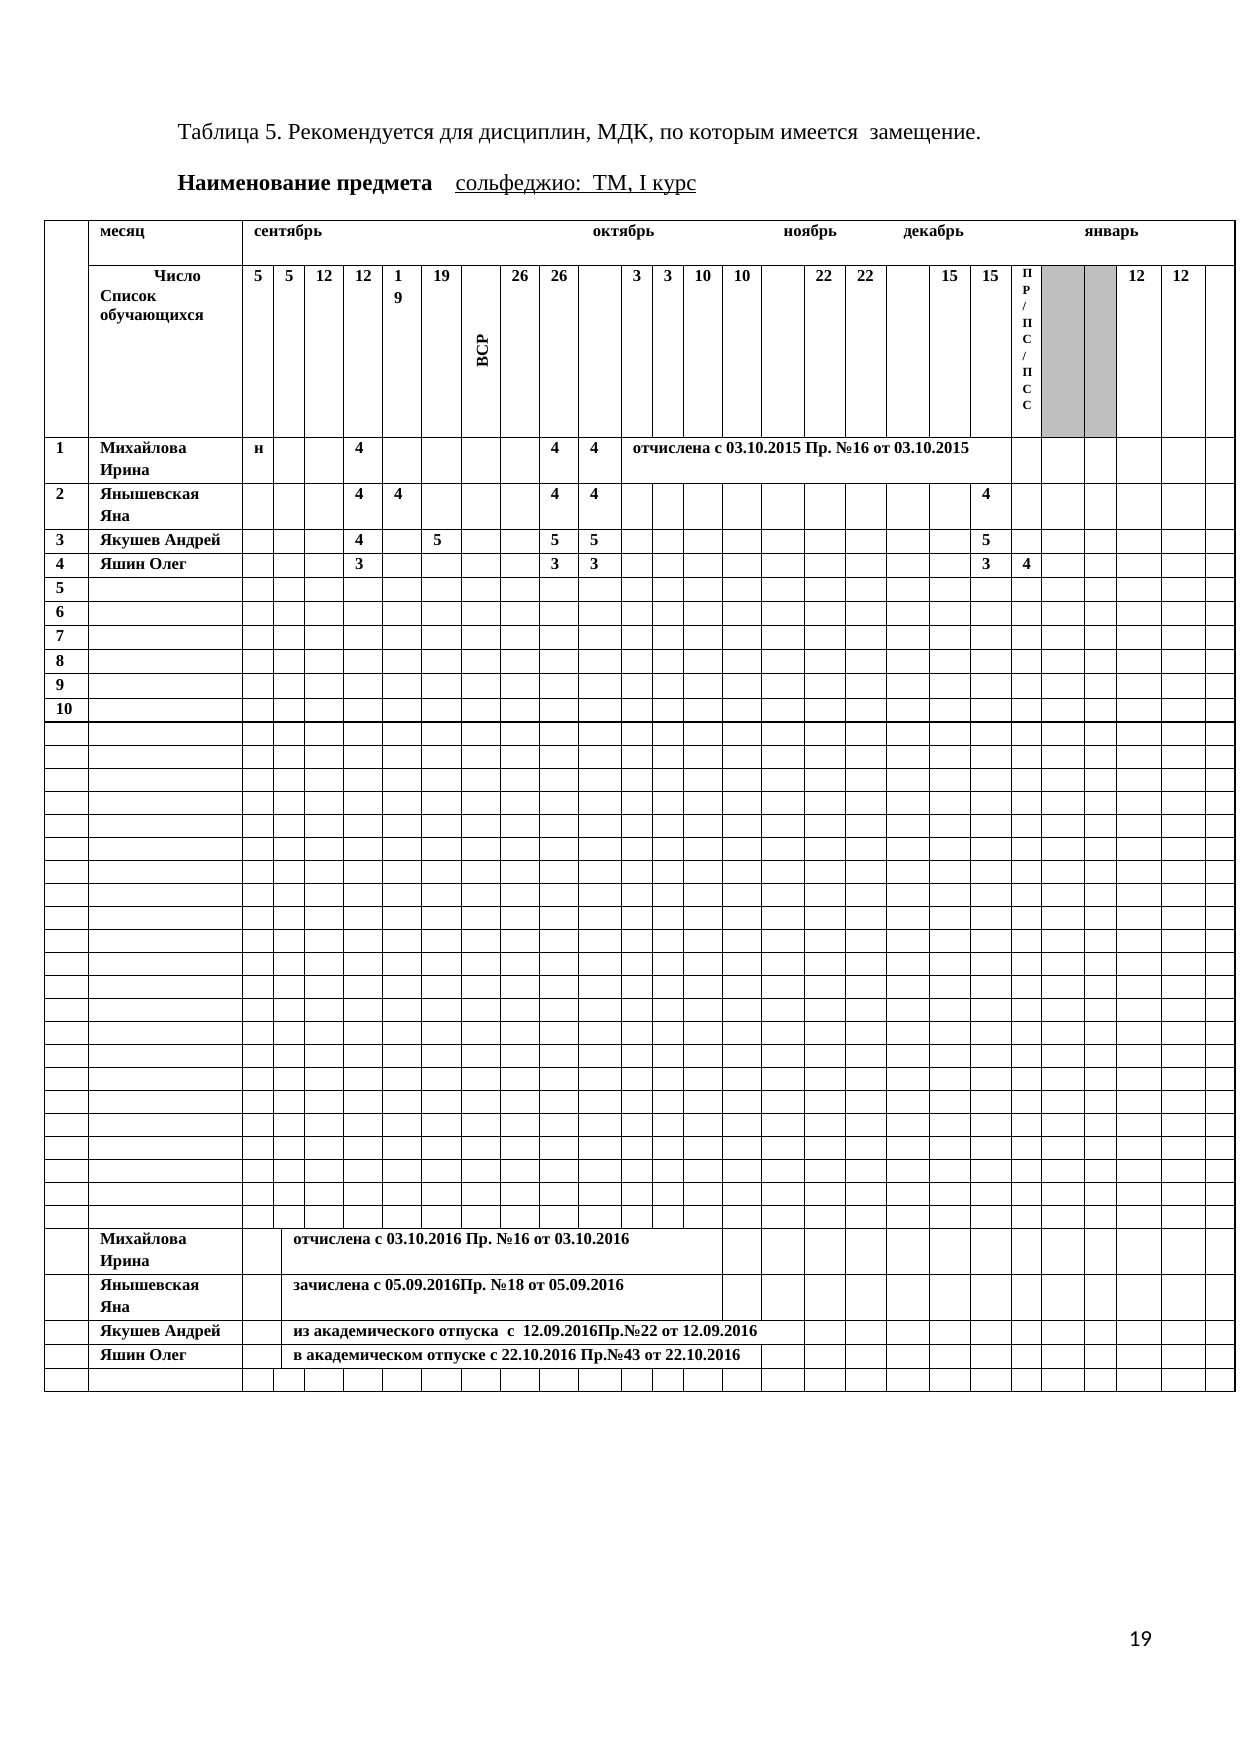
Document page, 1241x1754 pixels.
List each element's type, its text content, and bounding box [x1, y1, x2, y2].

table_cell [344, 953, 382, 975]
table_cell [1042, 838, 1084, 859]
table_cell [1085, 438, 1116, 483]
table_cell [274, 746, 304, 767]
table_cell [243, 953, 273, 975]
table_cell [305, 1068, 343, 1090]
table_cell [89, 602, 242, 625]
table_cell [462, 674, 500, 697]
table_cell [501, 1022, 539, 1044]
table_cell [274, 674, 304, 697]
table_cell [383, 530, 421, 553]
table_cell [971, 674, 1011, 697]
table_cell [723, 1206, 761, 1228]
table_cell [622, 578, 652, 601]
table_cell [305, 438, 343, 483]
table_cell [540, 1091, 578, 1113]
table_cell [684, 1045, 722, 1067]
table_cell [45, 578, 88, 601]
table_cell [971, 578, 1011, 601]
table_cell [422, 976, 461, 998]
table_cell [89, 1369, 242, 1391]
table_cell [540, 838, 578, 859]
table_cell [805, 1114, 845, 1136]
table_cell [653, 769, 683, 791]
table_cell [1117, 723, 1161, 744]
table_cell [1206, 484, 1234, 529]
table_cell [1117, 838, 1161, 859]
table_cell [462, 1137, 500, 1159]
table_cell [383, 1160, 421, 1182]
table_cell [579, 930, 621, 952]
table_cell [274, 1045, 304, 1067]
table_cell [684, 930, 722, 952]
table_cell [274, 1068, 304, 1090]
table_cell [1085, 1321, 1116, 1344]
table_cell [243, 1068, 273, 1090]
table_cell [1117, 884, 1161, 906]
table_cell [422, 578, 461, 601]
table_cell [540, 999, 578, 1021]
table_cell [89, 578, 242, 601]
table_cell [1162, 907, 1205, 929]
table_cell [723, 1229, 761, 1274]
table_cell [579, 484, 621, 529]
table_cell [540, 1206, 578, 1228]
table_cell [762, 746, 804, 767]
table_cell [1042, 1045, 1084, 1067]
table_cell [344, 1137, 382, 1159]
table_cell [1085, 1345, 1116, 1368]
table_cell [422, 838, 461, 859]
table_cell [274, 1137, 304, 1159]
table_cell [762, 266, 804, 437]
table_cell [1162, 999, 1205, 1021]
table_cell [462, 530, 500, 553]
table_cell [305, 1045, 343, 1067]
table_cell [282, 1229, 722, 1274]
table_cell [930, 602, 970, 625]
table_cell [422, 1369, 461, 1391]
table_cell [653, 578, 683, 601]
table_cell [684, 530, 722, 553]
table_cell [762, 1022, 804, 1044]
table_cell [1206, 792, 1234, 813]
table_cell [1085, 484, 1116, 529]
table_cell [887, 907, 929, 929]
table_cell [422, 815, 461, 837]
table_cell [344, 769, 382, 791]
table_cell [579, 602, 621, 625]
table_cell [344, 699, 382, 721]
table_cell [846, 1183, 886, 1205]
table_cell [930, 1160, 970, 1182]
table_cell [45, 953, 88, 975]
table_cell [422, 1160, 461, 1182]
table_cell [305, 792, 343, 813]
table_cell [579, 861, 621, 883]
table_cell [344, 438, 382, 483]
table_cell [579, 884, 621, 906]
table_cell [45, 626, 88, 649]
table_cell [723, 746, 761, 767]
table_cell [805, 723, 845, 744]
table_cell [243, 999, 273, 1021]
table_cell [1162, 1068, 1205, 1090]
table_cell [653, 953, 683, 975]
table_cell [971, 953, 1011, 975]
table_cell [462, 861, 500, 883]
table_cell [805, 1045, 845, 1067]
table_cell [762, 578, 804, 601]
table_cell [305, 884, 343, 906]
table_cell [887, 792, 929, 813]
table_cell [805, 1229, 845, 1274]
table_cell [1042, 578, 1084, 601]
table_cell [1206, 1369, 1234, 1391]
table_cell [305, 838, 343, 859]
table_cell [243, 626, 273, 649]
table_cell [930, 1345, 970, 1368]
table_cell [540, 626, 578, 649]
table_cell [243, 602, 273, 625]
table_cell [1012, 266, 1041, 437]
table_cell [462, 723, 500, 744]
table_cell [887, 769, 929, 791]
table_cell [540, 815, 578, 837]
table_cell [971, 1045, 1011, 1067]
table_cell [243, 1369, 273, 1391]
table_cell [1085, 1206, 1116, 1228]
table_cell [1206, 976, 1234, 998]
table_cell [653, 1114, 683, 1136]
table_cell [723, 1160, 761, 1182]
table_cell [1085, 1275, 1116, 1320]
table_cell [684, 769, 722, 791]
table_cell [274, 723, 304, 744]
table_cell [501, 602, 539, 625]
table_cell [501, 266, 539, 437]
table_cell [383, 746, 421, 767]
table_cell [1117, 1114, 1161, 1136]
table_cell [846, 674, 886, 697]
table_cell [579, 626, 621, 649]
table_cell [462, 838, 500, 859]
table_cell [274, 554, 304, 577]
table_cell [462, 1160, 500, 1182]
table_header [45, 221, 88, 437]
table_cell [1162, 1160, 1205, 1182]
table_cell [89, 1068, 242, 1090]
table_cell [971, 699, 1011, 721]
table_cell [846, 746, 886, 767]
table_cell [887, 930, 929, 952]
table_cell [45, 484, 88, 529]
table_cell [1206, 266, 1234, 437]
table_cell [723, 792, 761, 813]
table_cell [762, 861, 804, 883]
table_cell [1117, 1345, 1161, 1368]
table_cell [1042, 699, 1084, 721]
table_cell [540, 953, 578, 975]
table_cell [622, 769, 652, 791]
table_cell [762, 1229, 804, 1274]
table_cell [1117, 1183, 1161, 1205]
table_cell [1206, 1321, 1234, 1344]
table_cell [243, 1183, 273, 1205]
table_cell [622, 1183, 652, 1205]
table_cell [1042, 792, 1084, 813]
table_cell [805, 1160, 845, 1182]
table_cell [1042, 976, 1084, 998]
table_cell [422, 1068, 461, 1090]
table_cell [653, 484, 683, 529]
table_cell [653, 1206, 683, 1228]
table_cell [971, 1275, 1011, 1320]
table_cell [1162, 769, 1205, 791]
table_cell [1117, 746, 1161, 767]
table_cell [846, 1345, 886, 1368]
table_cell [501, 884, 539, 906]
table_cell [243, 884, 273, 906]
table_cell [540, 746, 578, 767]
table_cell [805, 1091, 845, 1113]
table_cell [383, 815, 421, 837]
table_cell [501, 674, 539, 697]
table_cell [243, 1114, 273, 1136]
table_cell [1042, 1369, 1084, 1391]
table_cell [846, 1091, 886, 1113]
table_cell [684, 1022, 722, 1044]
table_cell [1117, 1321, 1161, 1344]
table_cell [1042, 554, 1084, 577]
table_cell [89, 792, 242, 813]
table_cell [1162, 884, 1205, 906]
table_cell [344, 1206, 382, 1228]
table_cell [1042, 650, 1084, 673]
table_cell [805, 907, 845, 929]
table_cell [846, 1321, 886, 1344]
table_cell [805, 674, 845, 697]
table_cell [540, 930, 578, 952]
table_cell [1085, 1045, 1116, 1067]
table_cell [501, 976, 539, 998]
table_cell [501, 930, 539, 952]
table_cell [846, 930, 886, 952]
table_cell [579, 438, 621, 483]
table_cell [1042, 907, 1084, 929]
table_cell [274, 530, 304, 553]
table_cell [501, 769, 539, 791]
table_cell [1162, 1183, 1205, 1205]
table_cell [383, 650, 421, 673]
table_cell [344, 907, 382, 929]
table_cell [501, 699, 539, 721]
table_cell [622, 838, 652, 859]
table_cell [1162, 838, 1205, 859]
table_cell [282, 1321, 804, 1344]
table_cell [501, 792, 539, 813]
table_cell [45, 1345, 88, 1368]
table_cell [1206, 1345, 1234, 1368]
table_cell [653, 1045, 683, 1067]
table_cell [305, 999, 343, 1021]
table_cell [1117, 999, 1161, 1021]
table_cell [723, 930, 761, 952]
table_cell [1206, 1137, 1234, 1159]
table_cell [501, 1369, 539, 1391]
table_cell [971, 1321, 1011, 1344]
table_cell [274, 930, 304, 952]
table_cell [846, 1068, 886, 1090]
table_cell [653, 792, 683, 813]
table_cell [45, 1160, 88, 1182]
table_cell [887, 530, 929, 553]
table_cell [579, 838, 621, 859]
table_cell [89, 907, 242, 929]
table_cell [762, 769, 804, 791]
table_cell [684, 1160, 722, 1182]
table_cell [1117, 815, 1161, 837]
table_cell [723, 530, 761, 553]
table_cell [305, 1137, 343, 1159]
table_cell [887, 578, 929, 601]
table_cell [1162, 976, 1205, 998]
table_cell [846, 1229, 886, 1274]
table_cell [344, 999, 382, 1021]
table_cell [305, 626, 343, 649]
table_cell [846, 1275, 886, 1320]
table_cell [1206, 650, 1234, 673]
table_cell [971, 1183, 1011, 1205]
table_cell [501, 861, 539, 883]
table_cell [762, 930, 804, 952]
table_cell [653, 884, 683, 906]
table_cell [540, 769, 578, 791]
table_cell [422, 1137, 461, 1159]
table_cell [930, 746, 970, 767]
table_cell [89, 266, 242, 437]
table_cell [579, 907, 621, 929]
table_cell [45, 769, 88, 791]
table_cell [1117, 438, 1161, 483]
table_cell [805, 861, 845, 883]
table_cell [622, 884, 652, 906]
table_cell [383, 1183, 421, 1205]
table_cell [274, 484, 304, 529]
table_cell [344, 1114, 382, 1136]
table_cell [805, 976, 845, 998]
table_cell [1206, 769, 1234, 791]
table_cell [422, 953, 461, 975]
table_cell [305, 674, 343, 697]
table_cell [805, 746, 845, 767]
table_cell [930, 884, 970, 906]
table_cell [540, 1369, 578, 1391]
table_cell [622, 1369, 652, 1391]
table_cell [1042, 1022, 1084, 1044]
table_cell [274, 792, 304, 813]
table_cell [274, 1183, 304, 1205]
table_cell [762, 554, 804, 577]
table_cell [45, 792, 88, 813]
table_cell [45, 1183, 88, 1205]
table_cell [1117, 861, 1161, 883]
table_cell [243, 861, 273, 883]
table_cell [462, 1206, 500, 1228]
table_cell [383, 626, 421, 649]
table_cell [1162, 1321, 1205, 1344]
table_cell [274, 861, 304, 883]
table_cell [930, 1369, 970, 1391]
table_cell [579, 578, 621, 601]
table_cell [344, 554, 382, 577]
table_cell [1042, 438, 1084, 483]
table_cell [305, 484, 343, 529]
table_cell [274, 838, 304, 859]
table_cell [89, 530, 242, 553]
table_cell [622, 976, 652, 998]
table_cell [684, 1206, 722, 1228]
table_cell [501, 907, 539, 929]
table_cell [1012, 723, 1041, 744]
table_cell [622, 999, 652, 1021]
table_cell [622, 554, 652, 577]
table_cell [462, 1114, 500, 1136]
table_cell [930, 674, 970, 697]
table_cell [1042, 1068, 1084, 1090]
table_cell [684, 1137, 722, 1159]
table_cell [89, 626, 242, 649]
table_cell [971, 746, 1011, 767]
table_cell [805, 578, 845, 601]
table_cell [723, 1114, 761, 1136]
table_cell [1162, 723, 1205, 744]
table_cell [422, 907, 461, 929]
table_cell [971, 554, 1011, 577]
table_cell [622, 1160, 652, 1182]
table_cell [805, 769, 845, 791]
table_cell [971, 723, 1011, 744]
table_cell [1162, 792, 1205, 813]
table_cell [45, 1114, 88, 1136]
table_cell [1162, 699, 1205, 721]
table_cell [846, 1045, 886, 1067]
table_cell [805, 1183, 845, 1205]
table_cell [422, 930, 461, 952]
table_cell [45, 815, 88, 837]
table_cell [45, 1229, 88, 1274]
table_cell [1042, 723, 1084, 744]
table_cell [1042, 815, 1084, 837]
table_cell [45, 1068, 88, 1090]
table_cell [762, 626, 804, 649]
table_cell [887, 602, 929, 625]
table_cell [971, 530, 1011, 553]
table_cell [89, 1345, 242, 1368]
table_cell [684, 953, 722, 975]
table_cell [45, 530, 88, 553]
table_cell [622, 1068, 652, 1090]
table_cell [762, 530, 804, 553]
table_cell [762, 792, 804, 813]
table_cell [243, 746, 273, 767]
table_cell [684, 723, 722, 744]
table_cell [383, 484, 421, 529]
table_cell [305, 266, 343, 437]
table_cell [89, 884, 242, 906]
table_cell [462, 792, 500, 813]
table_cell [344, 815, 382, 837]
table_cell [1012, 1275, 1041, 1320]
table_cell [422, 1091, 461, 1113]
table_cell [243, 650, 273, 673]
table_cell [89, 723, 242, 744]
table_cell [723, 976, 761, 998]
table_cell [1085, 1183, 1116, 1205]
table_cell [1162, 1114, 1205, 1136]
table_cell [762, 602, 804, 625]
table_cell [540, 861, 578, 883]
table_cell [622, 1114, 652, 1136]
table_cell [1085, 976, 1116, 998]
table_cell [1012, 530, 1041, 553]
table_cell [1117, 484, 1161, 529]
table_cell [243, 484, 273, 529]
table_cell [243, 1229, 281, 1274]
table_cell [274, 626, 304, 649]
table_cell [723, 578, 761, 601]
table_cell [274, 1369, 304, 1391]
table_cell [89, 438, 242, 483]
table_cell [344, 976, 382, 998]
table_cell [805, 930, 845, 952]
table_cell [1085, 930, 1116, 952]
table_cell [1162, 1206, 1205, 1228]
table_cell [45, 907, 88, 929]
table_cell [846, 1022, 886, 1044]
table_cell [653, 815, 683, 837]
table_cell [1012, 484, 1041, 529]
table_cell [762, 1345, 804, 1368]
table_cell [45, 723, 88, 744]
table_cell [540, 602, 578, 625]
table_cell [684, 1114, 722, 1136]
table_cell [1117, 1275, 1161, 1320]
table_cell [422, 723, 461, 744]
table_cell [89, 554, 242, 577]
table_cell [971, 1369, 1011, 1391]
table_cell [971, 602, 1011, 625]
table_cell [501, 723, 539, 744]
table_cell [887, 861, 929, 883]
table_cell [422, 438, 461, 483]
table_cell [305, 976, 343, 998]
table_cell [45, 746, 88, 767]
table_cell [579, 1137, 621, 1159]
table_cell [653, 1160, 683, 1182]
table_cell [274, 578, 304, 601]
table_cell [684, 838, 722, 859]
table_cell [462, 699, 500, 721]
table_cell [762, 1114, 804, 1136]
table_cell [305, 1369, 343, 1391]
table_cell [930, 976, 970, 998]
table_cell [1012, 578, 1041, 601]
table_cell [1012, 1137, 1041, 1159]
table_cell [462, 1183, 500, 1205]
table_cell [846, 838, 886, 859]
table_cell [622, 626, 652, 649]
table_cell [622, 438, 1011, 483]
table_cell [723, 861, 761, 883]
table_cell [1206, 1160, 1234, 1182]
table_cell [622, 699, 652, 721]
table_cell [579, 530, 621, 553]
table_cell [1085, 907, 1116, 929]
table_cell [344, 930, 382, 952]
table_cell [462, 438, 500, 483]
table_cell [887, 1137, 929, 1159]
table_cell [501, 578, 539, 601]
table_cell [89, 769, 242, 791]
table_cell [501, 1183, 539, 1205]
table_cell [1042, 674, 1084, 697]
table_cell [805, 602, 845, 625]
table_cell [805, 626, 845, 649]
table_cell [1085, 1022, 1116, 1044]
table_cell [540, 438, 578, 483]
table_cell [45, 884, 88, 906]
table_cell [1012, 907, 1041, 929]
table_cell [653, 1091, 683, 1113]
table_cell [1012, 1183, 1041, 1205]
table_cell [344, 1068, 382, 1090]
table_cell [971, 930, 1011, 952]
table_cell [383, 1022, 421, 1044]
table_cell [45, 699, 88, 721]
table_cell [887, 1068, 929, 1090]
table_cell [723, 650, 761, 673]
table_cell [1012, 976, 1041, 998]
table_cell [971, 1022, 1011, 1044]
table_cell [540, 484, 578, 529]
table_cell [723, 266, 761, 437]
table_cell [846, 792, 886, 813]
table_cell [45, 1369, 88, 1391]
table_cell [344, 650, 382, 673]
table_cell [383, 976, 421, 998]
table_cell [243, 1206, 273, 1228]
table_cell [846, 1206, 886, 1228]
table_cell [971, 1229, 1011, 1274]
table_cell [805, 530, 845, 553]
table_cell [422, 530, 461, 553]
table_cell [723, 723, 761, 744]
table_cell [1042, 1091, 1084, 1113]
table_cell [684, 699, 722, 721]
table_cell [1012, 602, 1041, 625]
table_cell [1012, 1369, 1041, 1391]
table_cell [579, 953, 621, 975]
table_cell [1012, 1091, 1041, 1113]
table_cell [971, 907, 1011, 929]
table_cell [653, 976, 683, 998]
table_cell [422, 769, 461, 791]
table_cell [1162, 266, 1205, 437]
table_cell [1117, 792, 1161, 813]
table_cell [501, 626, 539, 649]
text Наименование предмета сольфеджио: ТМ, I курс [177, 169, 1152, 196]
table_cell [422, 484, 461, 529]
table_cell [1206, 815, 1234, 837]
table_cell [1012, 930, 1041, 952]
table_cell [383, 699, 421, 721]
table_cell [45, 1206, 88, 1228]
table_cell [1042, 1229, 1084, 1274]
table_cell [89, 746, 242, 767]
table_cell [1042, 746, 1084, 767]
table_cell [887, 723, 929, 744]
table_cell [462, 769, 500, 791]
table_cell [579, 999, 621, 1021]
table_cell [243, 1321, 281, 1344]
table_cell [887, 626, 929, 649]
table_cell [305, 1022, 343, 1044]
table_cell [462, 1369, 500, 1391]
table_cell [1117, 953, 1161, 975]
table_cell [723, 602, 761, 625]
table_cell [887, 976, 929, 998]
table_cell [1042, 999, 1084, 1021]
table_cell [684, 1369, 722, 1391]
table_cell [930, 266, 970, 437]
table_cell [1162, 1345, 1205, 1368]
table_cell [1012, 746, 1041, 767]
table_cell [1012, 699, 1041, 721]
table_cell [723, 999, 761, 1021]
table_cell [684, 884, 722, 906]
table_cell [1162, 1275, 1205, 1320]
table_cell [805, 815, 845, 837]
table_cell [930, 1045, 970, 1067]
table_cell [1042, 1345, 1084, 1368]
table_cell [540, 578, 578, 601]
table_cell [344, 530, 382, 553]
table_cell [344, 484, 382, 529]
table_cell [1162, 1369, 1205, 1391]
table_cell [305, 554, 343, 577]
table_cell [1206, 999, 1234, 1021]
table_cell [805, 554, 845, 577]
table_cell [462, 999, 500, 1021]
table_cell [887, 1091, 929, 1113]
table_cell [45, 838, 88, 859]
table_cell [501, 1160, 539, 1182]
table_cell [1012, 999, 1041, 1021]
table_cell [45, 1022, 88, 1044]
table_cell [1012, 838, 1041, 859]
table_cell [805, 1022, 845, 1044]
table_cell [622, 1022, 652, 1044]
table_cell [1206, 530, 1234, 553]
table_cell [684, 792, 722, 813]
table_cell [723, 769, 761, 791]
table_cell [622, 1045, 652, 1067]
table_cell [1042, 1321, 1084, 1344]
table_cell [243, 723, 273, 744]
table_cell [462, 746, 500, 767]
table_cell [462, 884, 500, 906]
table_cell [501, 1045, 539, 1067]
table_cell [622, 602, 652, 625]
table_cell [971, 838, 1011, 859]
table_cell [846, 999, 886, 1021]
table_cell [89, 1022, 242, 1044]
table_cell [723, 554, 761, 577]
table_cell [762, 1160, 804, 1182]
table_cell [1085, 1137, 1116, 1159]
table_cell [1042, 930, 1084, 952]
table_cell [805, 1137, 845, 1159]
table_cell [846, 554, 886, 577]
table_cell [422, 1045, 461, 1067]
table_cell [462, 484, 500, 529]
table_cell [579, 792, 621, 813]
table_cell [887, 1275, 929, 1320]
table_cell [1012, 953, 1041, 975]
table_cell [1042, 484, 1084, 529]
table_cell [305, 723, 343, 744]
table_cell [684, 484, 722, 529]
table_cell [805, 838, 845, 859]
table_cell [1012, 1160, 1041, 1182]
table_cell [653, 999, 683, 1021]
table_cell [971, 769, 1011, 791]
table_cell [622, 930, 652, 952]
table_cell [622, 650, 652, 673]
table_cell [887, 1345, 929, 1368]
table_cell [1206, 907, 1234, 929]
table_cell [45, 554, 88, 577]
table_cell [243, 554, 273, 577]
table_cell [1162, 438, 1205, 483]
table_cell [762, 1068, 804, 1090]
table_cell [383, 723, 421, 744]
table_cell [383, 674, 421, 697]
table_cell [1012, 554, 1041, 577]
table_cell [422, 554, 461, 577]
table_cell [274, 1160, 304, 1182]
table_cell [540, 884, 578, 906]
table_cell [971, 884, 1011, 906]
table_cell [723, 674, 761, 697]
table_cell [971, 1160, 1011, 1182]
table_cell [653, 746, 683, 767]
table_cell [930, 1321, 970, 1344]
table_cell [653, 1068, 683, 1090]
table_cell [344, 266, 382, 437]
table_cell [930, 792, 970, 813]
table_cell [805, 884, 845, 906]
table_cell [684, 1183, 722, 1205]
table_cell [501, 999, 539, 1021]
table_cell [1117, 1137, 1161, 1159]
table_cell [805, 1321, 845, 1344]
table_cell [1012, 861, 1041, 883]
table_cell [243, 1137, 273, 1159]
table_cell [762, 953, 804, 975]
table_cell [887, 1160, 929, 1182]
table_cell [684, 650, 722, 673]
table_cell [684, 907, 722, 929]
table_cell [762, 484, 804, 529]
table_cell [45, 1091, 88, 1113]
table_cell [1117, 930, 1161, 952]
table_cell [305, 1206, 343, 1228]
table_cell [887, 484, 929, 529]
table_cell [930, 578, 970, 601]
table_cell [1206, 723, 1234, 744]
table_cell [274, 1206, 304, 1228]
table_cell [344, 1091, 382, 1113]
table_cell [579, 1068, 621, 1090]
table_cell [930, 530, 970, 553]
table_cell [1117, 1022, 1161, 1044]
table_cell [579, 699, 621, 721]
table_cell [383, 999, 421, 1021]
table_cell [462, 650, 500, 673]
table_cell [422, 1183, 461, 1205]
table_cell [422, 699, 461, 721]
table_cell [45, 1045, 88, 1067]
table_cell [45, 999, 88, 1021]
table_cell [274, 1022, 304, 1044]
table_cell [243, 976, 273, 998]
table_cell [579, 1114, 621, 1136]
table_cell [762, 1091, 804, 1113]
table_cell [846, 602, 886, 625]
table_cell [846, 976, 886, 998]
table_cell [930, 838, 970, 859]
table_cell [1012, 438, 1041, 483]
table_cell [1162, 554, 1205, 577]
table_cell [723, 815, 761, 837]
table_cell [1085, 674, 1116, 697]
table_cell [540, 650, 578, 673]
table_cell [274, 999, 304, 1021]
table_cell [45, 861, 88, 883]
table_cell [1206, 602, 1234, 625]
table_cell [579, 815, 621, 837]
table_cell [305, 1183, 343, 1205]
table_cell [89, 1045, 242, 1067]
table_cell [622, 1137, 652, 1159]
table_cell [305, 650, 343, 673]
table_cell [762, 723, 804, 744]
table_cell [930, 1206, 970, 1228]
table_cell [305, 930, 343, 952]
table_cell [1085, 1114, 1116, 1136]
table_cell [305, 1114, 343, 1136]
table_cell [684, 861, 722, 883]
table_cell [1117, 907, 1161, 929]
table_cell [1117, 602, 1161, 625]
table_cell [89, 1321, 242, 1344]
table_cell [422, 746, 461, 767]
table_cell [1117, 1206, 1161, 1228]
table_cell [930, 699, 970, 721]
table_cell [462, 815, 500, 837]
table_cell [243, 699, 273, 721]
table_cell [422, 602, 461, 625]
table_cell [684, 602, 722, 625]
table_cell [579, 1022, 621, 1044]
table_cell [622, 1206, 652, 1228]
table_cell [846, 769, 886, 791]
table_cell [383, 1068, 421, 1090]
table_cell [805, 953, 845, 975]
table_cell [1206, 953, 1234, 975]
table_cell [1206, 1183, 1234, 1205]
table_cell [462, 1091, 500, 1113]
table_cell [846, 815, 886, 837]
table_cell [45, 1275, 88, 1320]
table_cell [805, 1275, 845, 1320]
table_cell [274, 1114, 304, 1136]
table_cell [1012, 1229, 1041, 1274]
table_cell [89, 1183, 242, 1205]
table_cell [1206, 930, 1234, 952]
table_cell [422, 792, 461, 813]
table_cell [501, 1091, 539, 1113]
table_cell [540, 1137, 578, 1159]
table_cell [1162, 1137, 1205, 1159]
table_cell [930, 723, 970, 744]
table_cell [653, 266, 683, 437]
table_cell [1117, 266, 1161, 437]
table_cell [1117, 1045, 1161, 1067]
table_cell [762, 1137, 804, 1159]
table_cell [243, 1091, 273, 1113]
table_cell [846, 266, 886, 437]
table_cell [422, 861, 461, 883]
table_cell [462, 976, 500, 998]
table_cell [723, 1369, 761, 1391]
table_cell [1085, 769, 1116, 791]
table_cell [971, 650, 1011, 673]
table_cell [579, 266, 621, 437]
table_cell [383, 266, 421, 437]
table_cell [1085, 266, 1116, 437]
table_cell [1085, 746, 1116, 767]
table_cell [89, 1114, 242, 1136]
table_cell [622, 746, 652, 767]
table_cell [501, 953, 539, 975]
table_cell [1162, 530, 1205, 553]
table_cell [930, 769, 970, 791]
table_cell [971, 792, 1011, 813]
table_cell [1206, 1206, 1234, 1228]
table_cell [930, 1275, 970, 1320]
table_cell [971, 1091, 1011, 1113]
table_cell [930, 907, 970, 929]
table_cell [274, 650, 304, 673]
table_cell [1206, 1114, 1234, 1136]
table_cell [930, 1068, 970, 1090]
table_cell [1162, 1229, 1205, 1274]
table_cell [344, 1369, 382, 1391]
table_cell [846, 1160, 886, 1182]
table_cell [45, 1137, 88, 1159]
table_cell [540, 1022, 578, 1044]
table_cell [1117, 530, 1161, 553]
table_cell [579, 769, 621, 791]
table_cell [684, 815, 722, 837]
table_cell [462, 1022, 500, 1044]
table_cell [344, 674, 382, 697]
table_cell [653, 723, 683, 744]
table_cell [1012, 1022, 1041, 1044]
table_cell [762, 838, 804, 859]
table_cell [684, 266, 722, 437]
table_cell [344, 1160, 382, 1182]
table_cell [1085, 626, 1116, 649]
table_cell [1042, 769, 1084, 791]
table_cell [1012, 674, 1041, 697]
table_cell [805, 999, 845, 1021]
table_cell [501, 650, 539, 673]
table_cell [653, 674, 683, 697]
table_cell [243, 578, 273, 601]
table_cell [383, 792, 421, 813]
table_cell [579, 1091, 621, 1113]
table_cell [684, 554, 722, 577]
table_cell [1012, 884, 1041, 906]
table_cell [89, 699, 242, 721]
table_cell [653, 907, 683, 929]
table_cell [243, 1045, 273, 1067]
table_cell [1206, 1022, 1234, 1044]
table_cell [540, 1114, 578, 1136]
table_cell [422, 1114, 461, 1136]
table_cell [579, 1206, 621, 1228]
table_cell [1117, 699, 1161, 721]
text Таблица 5. Рекомендуется для дисциплин, МДК, по которым имеется замещение. [177, 118, 1152, 144]
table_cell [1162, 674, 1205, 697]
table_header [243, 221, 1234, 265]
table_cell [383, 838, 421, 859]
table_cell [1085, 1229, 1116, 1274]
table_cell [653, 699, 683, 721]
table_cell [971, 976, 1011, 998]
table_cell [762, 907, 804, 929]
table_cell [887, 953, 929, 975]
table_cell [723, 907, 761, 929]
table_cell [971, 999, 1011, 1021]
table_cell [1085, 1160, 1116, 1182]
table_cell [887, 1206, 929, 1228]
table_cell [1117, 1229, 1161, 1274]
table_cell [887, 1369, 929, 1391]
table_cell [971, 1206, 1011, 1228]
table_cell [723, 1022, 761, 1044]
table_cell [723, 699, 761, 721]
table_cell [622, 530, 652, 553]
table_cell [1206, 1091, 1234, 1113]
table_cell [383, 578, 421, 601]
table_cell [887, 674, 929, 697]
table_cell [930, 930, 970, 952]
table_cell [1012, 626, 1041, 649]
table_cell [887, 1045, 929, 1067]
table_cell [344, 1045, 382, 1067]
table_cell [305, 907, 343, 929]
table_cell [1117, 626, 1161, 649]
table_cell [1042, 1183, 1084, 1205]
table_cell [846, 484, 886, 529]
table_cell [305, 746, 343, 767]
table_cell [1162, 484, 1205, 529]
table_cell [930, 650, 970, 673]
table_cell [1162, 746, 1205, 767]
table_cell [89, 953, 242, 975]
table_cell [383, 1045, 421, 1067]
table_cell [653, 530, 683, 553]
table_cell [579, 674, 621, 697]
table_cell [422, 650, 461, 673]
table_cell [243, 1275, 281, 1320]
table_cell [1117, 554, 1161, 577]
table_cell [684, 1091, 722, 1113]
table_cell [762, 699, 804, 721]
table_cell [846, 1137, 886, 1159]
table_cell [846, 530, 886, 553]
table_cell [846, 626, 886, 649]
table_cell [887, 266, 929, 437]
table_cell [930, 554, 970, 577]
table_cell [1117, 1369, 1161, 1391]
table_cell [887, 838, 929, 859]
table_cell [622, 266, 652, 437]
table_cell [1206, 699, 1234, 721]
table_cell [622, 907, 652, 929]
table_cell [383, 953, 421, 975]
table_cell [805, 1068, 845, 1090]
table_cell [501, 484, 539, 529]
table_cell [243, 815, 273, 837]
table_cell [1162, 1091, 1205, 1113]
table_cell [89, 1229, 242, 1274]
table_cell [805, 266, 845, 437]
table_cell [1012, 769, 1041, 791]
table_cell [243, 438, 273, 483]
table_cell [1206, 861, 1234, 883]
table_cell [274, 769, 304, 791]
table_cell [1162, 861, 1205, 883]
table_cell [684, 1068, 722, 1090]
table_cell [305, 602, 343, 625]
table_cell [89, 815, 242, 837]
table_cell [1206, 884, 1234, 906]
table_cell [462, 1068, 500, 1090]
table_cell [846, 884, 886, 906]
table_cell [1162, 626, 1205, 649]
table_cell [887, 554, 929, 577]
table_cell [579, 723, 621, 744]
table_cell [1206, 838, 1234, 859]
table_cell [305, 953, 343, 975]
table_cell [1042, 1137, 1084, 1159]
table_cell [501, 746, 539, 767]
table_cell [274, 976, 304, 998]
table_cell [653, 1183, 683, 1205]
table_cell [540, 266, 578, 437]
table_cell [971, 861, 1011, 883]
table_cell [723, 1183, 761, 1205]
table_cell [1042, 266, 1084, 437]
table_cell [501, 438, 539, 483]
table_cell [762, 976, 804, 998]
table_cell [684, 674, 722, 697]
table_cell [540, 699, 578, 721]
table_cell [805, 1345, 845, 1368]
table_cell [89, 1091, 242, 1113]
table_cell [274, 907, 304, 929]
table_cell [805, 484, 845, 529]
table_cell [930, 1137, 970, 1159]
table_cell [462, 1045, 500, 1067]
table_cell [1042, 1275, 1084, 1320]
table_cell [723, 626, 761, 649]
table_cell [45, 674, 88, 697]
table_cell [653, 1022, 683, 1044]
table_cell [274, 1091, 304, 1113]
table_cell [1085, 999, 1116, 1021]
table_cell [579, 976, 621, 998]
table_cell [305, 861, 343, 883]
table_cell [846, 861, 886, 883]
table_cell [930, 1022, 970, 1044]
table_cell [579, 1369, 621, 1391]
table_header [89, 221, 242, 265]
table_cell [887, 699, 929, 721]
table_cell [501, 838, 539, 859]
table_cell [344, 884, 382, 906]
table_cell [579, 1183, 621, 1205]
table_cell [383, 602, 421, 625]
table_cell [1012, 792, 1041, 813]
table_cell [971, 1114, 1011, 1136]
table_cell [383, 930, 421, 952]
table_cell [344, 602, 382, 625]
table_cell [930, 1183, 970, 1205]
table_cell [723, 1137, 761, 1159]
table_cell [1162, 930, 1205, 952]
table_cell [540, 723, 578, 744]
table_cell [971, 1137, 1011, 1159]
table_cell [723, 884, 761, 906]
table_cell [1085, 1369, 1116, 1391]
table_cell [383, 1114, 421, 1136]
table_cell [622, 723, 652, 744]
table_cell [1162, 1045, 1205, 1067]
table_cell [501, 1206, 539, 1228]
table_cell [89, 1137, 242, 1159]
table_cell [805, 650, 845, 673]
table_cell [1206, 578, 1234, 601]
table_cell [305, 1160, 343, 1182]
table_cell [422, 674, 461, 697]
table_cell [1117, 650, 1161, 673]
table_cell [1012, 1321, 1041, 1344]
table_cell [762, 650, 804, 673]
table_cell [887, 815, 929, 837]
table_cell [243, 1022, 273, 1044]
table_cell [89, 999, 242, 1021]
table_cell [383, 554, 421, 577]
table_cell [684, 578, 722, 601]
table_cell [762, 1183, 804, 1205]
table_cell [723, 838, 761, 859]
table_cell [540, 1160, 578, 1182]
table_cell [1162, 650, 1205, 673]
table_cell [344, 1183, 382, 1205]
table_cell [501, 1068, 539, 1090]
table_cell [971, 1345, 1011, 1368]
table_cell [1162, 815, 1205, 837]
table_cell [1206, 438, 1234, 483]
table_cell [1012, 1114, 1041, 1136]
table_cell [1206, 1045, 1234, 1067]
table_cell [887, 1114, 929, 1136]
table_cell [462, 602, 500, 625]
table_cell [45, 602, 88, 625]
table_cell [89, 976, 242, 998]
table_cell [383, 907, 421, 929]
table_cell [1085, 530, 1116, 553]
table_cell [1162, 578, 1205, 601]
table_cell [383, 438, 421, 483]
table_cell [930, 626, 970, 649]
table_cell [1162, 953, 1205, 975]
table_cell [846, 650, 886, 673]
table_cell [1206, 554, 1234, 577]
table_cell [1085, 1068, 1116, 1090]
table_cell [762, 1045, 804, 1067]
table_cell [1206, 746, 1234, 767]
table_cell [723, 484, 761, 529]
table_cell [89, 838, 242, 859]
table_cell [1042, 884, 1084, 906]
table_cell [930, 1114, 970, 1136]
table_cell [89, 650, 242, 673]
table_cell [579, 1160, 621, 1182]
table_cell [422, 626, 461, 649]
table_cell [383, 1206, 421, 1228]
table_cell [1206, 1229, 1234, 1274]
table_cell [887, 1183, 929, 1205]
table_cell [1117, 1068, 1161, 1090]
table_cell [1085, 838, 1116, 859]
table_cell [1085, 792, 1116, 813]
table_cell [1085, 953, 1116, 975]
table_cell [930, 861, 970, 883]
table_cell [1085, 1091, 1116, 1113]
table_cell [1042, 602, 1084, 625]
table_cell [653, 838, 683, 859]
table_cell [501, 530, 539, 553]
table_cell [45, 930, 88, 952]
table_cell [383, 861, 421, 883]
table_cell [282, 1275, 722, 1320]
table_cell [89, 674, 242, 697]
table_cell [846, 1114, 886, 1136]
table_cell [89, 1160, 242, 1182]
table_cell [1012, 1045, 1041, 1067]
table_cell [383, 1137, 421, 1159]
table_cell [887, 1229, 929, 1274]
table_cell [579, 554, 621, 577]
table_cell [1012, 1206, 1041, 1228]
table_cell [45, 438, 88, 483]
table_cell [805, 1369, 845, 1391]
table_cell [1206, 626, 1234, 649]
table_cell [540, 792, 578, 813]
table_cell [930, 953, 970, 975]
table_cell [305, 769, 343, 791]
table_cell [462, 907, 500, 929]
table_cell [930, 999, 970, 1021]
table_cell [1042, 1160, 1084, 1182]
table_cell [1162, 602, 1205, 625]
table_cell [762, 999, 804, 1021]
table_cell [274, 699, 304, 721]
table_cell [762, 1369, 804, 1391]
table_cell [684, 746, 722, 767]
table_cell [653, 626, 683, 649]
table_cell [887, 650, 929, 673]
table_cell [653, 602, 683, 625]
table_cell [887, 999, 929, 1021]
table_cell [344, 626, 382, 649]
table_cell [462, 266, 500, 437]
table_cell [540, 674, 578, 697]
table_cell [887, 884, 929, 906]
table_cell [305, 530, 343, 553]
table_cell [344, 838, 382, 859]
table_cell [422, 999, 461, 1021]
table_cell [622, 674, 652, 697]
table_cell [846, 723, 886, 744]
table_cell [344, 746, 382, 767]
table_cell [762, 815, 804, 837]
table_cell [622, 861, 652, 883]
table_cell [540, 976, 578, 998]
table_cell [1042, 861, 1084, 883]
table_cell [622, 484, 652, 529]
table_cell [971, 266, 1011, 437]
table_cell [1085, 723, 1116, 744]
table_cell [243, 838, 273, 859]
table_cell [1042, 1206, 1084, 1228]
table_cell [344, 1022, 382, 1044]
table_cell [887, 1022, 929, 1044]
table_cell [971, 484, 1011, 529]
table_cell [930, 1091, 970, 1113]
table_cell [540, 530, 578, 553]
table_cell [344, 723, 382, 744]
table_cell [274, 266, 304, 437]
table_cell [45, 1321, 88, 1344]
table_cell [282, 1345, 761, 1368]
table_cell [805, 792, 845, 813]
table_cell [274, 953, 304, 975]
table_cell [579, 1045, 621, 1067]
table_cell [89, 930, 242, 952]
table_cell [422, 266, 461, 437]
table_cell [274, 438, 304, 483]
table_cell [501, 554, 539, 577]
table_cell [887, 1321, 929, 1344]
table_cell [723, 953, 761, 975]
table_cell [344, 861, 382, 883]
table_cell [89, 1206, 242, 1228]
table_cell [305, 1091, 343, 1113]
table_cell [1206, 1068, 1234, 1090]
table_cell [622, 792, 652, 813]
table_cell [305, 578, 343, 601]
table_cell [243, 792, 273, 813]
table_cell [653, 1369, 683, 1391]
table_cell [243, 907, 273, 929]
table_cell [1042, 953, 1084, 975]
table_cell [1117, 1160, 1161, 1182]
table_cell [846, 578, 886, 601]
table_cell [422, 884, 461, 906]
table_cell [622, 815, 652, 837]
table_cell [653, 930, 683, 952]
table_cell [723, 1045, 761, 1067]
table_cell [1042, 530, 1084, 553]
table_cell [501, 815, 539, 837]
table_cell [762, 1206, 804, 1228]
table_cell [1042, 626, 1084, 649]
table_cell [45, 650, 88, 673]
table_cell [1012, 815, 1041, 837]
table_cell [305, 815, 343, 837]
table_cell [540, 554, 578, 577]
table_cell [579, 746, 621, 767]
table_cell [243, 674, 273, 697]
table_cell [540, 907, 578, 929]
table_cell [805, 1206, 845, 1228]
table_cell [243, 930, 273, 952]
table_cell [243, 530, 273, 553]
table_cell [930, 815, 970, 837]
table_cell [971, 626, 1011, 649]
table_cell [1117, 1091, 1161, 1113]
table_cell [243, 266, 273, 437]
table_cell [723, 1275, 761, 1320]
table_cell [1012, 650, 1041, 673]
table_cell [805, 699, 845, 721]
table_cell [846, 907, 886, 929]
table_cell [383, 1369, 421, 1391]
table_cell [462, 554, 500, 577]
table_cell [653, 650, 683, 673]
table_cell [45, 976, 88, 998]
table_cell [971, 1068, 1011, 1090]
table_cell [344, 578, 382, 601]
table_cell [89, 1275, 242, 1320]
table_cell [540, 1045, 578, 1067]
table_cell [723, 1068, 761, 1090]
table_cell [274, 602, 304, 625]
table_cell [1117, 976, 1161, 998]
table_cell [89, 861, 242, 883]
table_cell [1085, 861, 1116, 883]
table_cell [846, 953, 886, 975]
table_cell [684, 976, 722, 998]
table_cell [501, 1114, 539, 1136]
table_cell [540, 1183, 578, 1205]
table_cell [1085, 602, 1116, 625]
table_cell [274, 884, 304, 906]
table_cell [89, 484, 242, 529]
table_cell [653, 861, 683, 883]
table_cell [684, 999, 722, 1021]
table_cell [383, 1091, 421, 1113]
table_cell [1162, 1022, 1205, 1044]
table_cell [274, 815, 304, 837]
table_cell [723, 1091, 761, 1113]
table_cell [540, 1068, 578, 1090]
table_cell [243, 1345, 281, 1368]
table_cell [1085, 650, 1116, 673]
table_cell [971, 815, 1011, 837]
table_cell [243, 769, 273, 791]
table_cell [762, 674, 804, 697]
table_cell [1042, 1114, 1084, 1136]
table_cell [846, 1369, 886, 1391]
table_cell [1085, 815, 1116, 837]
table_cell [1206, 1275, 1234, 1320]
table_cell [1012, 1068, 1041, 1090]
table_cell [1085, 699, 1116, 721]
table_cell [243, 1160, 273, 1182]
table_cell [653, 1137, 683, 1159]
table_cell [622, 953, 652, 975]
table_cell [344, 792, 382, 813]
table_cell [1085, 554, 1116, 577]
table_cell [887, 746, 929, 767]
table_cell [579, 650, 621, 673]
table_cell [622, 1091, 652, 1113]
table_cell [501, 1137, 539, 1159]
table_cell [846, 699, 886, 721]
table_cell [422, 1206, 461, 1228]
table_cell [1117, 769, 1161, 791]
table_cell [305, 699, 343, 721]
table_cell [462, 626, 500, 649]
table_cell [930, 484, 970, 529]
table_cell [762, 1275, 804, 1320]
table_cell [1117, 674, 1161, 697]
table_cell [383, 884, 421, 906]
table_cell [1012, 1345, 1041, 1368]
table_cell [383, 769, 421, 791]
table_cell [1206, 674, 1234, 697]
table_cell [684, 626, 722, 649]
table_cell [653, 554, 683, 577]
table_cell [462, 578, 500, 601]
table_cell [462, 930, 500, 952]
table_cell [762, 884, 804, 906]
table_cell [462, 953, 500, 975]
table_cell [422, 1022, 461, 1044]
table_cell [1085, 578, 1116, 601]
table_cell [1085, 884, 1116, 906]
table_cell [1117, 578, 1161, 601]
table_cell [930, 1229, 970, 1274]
